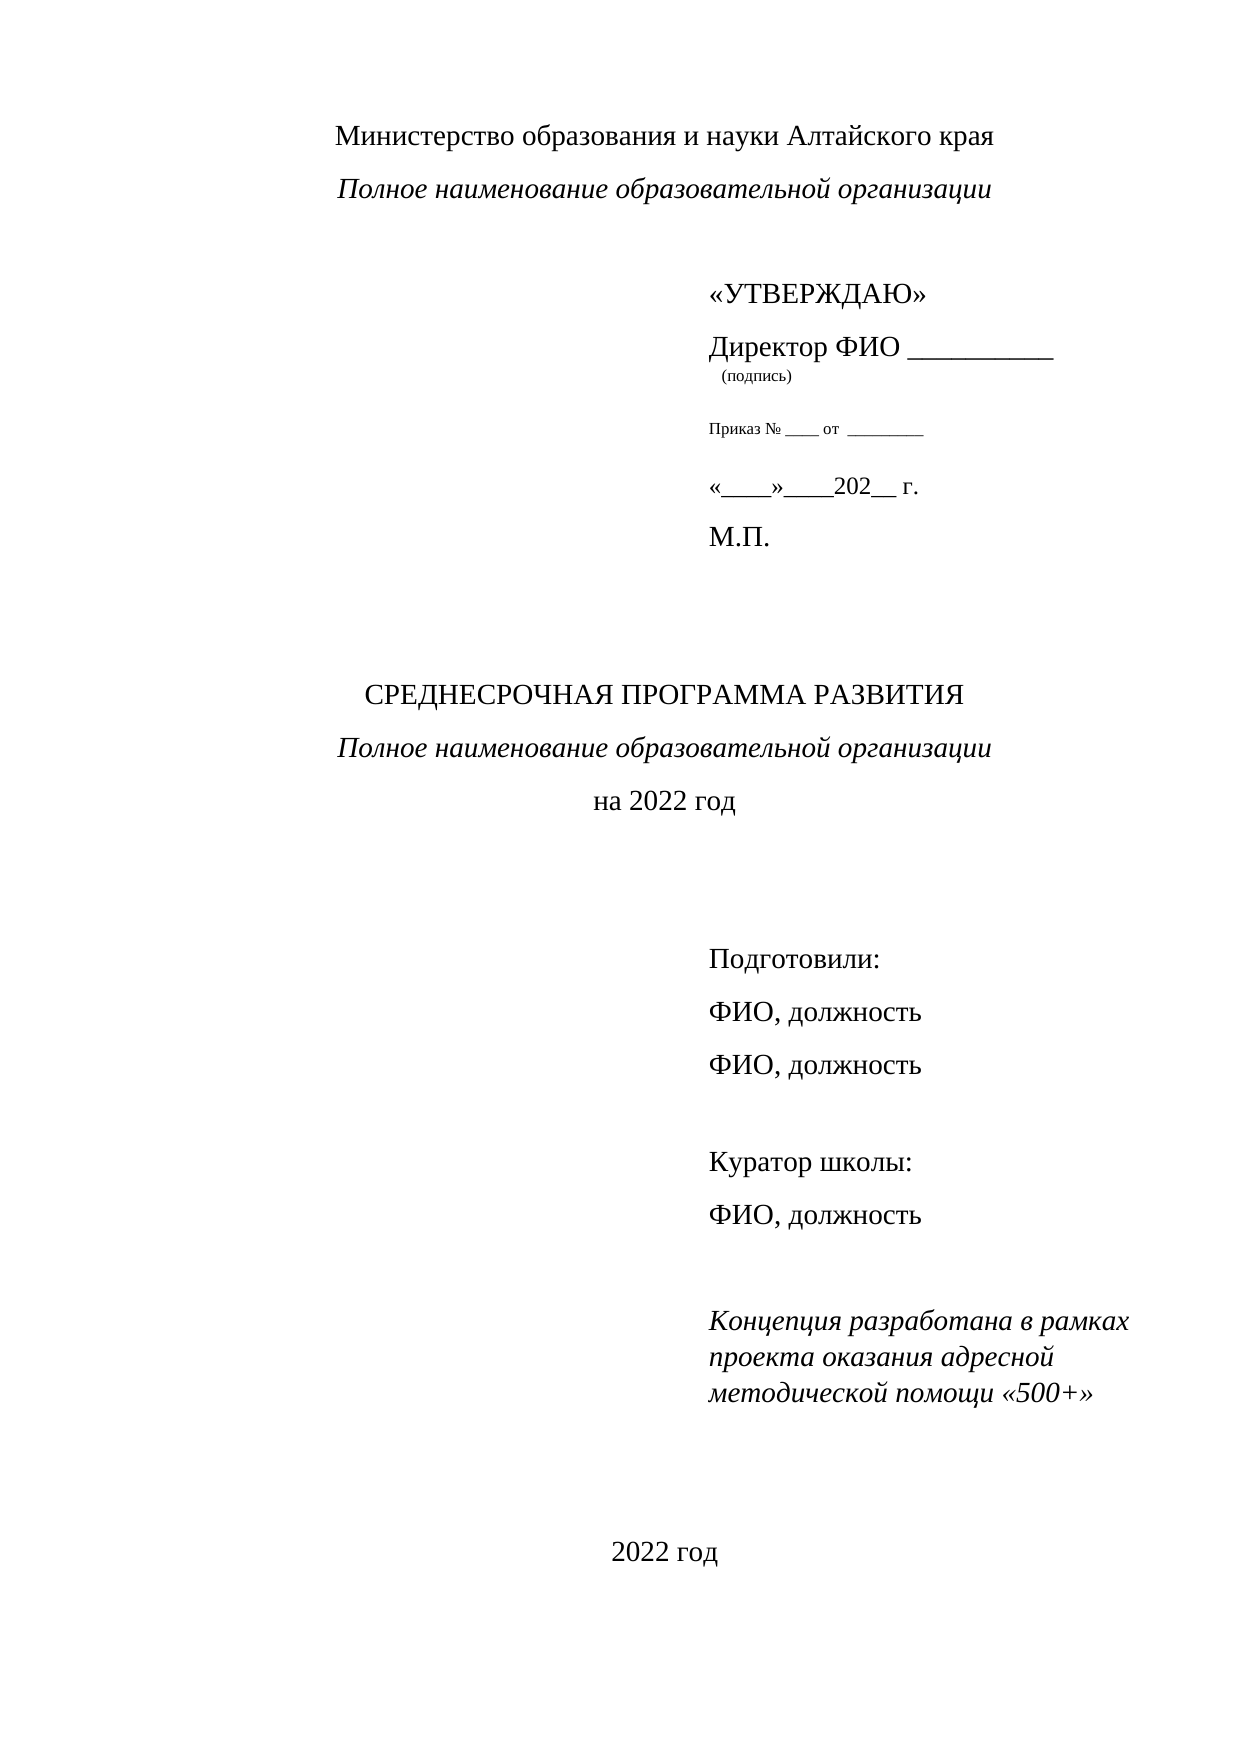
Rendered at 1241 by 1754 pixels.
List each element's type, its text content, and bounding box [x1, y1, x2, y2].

text Полное наименование образовательной организации [177, 730, 1152, 764]
text «УТВЕРЖДАЮ» [709, 277, 1152, 310]
text М.П. [709, 519, 1152, 552]
text «____»____202__ г. [709, 471, 1152, 500]
text на 2022 год [177, 783, 1152, 816]
text 2022 год [177, 1534, 1152, 1567]
text Подготовили: [709, 941, 1152, 975]
text СРЕДНЕСРОЧНАЯ ПРОГРАММА РАЗВИТИЯ [177, 677, 1152, 711]
text ФИО, должность [709, 994, 1152, 1028]
text Куратор школы: [709, 1144, 1152, 1178]
text Министерство образования и науки Алтайского края [177, 118, 1152, 152]
text Концепция разработана в рамках проекта оказания адресной методической помощи «500+» [709, 1303, 1152, 1409]
text ФИО, должность [709, 1047, 1152, 1081]
text Директор ФИО __________ (подпись) [709, 329, 1152, 399]
text Приказ № ____ от _________ [709, 418, 1152, 452]
text Полное наименование образовательной организации [177, 171, 1152, 204]
text ФИО, должность [709, 1197, 1152, 1231]
